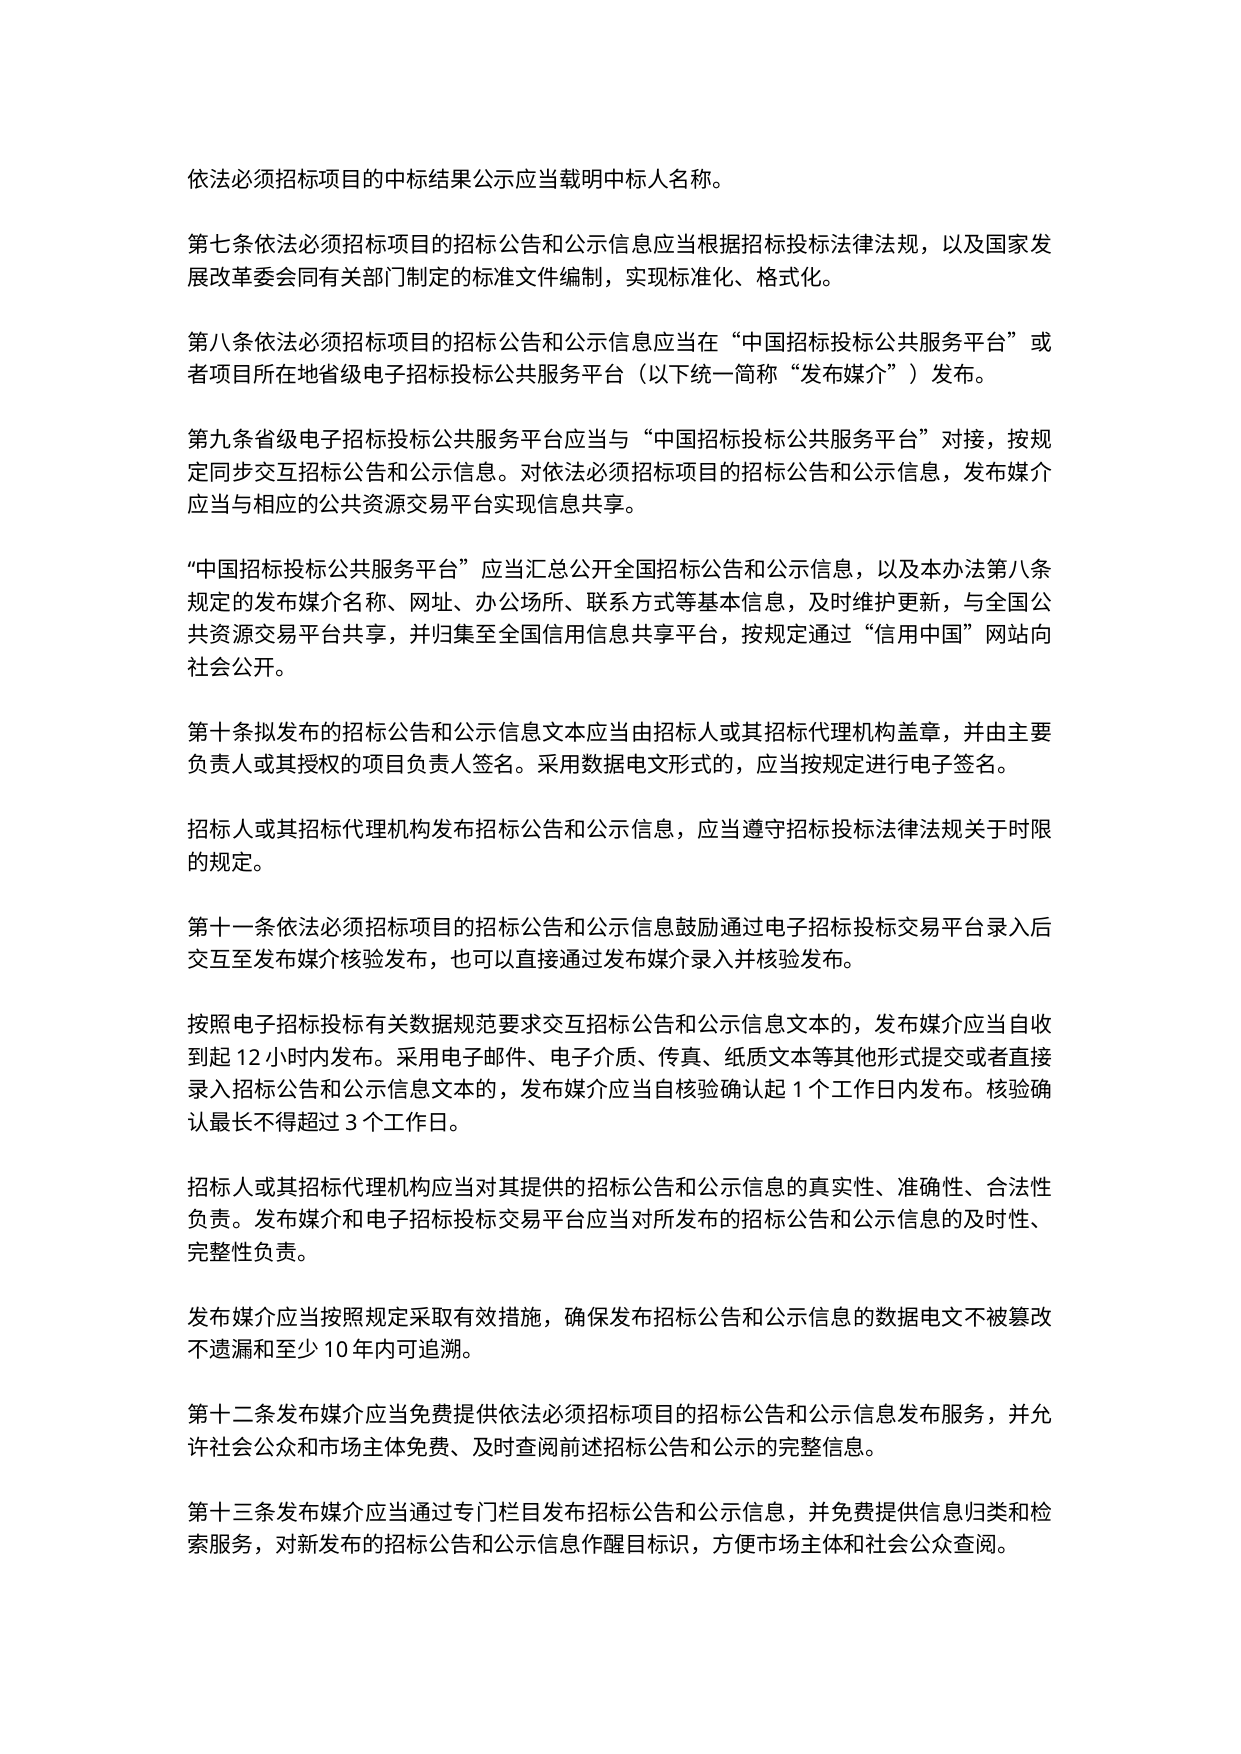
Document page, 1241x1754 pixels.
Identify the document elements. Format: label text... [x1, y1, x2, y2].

text 招标人或其招标代理机构应当对其提供的招标公告和公示信息的真实性、准确性、合法性负责。发布媒介和电子招标投标交易平台应当对所发布的招标公告和公示信息的及时性、完整性负责。 [187, 1169, 1053, 1267]
text 第九条省级电子招标投标公共服务平台应当与“中国招标投标公共服务平台”对接，按规定同步交互招标公告和公示信息。对依法必须招标项目的招标公告和公示信息，发布媒介应当与相应的公共资源交易平台实现信息共享。 [187, 422, 1053, 519]
text 发布媒介应当按照规定采取有效措施，确保发布招标公告和公示信息的数据电文不被篡改、不遗漏和至少10年内可追溯。 [187, 1299, 1053, 1364]
text 按照电子招标投标有关数据规范要求交互招标公告和公示信息文本的，发布媒介应当自收到起12小时内发布。采用电子邮件、电子介质、传真、纸质文本等其他形式提交或者直接录入招标公告和公示信息文本的，发布媒介应当自核验确认起1个工作日内发布。核验确认最长不得超过3个工作日。 [187, 1007, 1053, 1137]
text 第十二条发布媒介应当免费提供依法必须招标项目的招标公告和公示信息发布服务，并允许社会公众和市场主体免费、及时查阅前述招标公告和公示的完整信息。 [187, 1397, 1053, 1462]
text “中国招标投标公共服务平台”应当汇总公开全国招标公告和公示信息，以及本办法第八条规定的发布媒介名称、网址、办公场所、联系方式等基本信息，及时维护更新，与全国公共资源交易平台共享，并归集至全国信用信息共享平台，按规定通过“信用中国”网站向社会公开。 [187, 552, 1053, 682]
text 第八条依法必须招标项目的招标公告和公示信息应当在“中国招标投标公共服务平台”或者项目所在地省级电子招标投标公共服务平台（以下统一简称“发布媒介”）发布。 [187, 324, 1053, 389]
text 第十条拟发布的招标公告和公示信息文本应当由招标人或其招标代理机构盖章，并由主要负责人或其授权的项目负责人签名。采用数据电文形式的，应当按规定进行电子签名。 [187, 714, 1053, 779]
text 第十三条发布媒介应当通过专门栏目发布招标公告和公示信息，并免费提供信息归类和检索服务，对新发布的招标公告和公示信息作醒目标识，方便市场主体和社会公众查阅。 [187, 1494, 1053, 1559]
text 第十一条依法必须招标项目的招标公告和公示信息鼓励通过电子招标投标交易平台录入后交互至发布媒介核验发布，也可以直接通过发布媒介录入并核验发布。 [187, 909, 1053, 974]
text 依法必须招标项目的中标结果公示应当载明中标人名称。 [187, 162, 1053, 194]
text 招标人或其招标代理机构发布招标公告和公示信息，应当遵守招标投标法律法规关于时限的规定。 [187, 812, 1053, 877]
text 第七条依法必须招标项目的招标公告和公示信息应当根据招标投标法律法规，以及国家发展改革委会同有关部门制定的标准文件编制，实现标准化、格式化。 [187, 227, 1053, 292]
